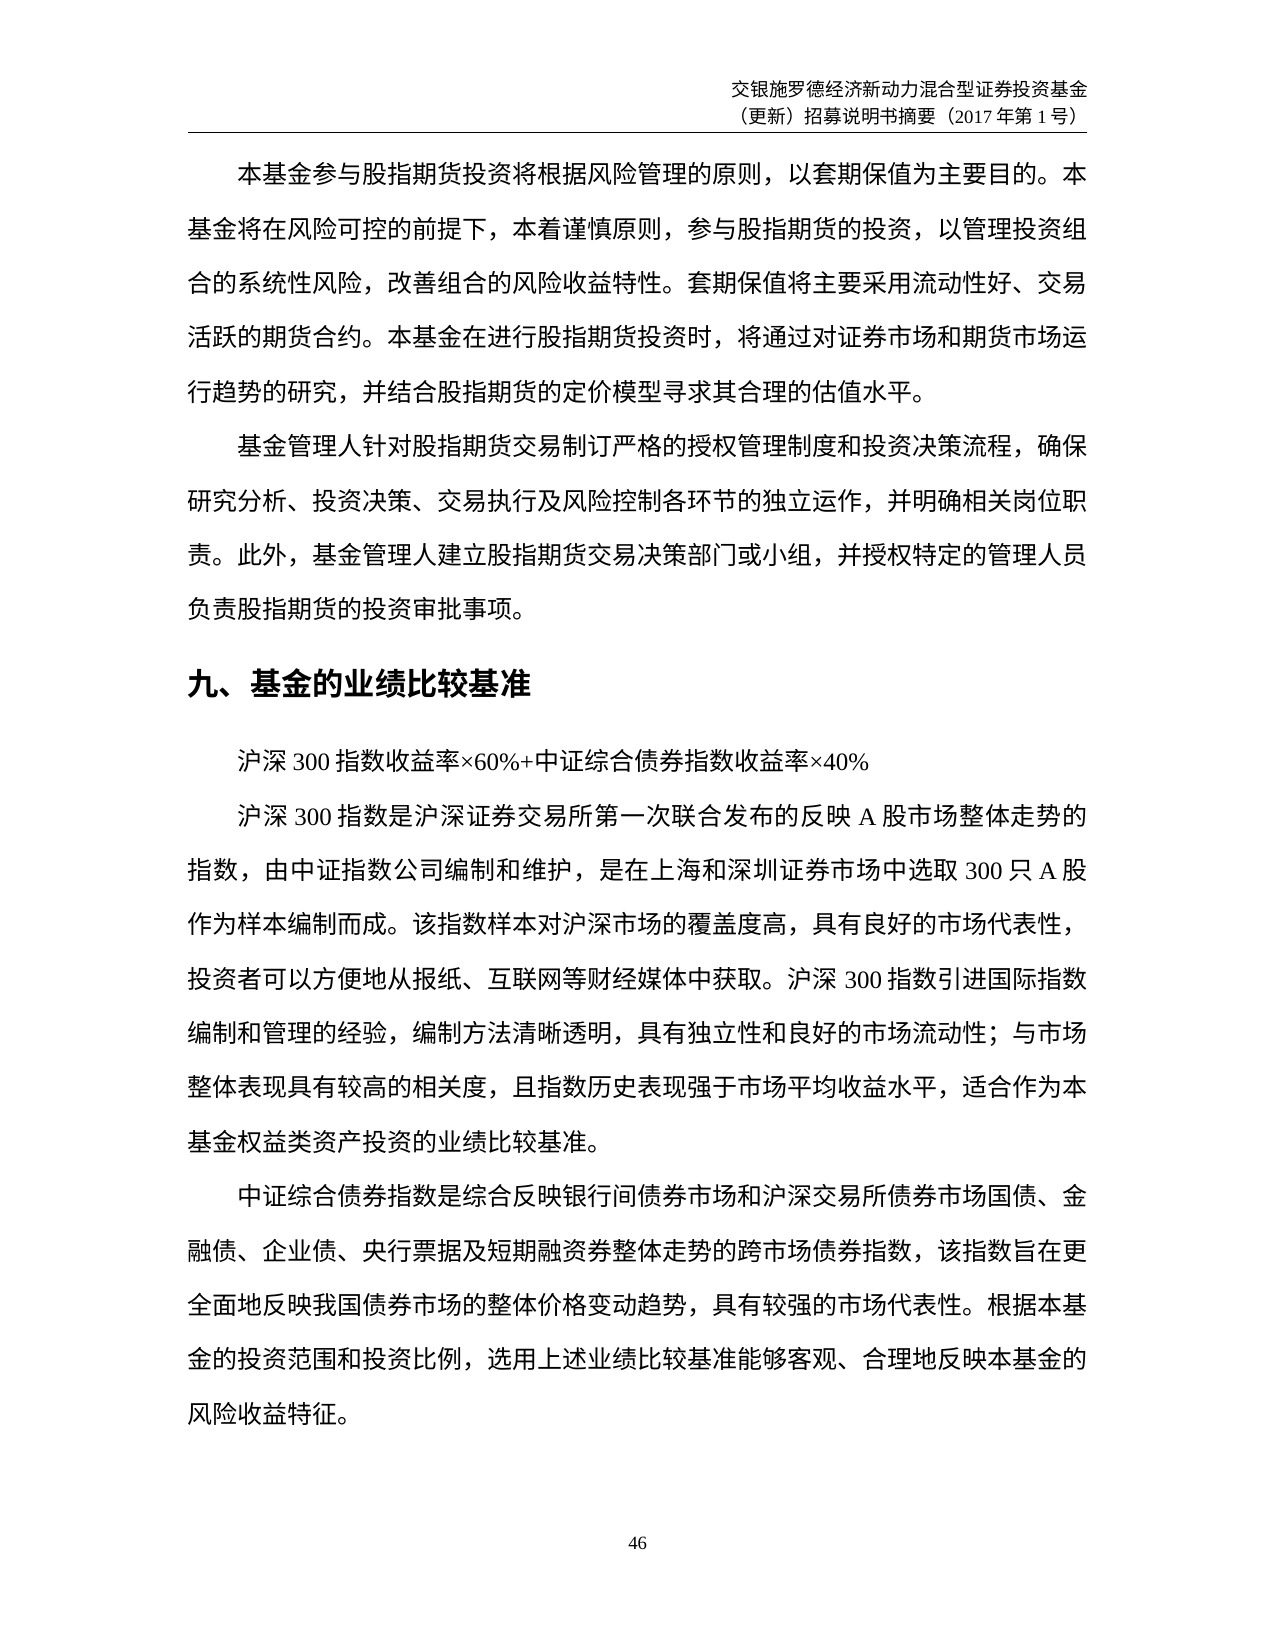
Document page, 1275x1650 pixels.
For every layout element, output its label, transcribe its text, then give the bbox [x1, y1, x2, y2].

text 九、基金的业绩比较基准 [187, 659, 1087, 704]
text 沪深300指数是沪深证券交易所第一次联合发布的反映A股市场整体走势的指数，由中证指数公司编制和维护，是在上海和深圳证券市场中选取300只A股作为样本编制而成。该指数样本对沪深市场的覆盖度高，具有良好的市场代表性，投资者可以方便地从报纸、互联网等财经媒体中获取。沪深300指数引进国际指数编制和管理的经验，编制方法清晰透明，具有独立性和良好的市场流动性；与市场整体表现具有较高的相关度，且指数历史表现强于市场平均收益水平，适合作为本基金权益类资产投资的业绩比较基准。 [187, 796, 1087, 1158]
text 中证综合债券指数是综合反映银行间债券市场和沪深交易所债券市场国债、金融债、企业债、央行票据及短期融资券整体走势的跨市场债券指数，该指数旨在更全面地反映我国债券市场的整体价格变动趋势，具有较强的市场代表性。根据本基金的投资范围和投资比例，选用上述业绩比较基准能够客观、合理地反映本基金的风险收益特征。 [187, 1177, 1087, 1430]
text 基金管理人针对股指期货交易制订严格的授权管理制度和投资决策流程，确保研究分析、投资决策、交易执行及风险控制各环节的独立运作，并明确相关岗位职责。此外，基金管理人建立股指期货交易决策部门或小组，并授权特定的管理人员负责股指期货的投资审批事项。 [187, 427, 1087, 626]
text 沪深300指数收益率×60%+中证综合债券指数收益率×40% [187, 742, 1087, 778]
text 本基金参与股指期货投资将根据风险管理的原则，以套期保值为主要目的。本基金将在风险可控的前提下，本着谨慎原则，参与股指期货的投资，以管理投资组合的系统性风险，改善组合的风险收益特性。套期保值将主要采用流动性好、交易活跃的期货合约。本基金在进行股指期货投资时，将通过对证券市场和期货市场运行趋势的研究，并结合股指期货的定价模型寻求其合理的估值水平。 [187, 155, 1087, 408]
